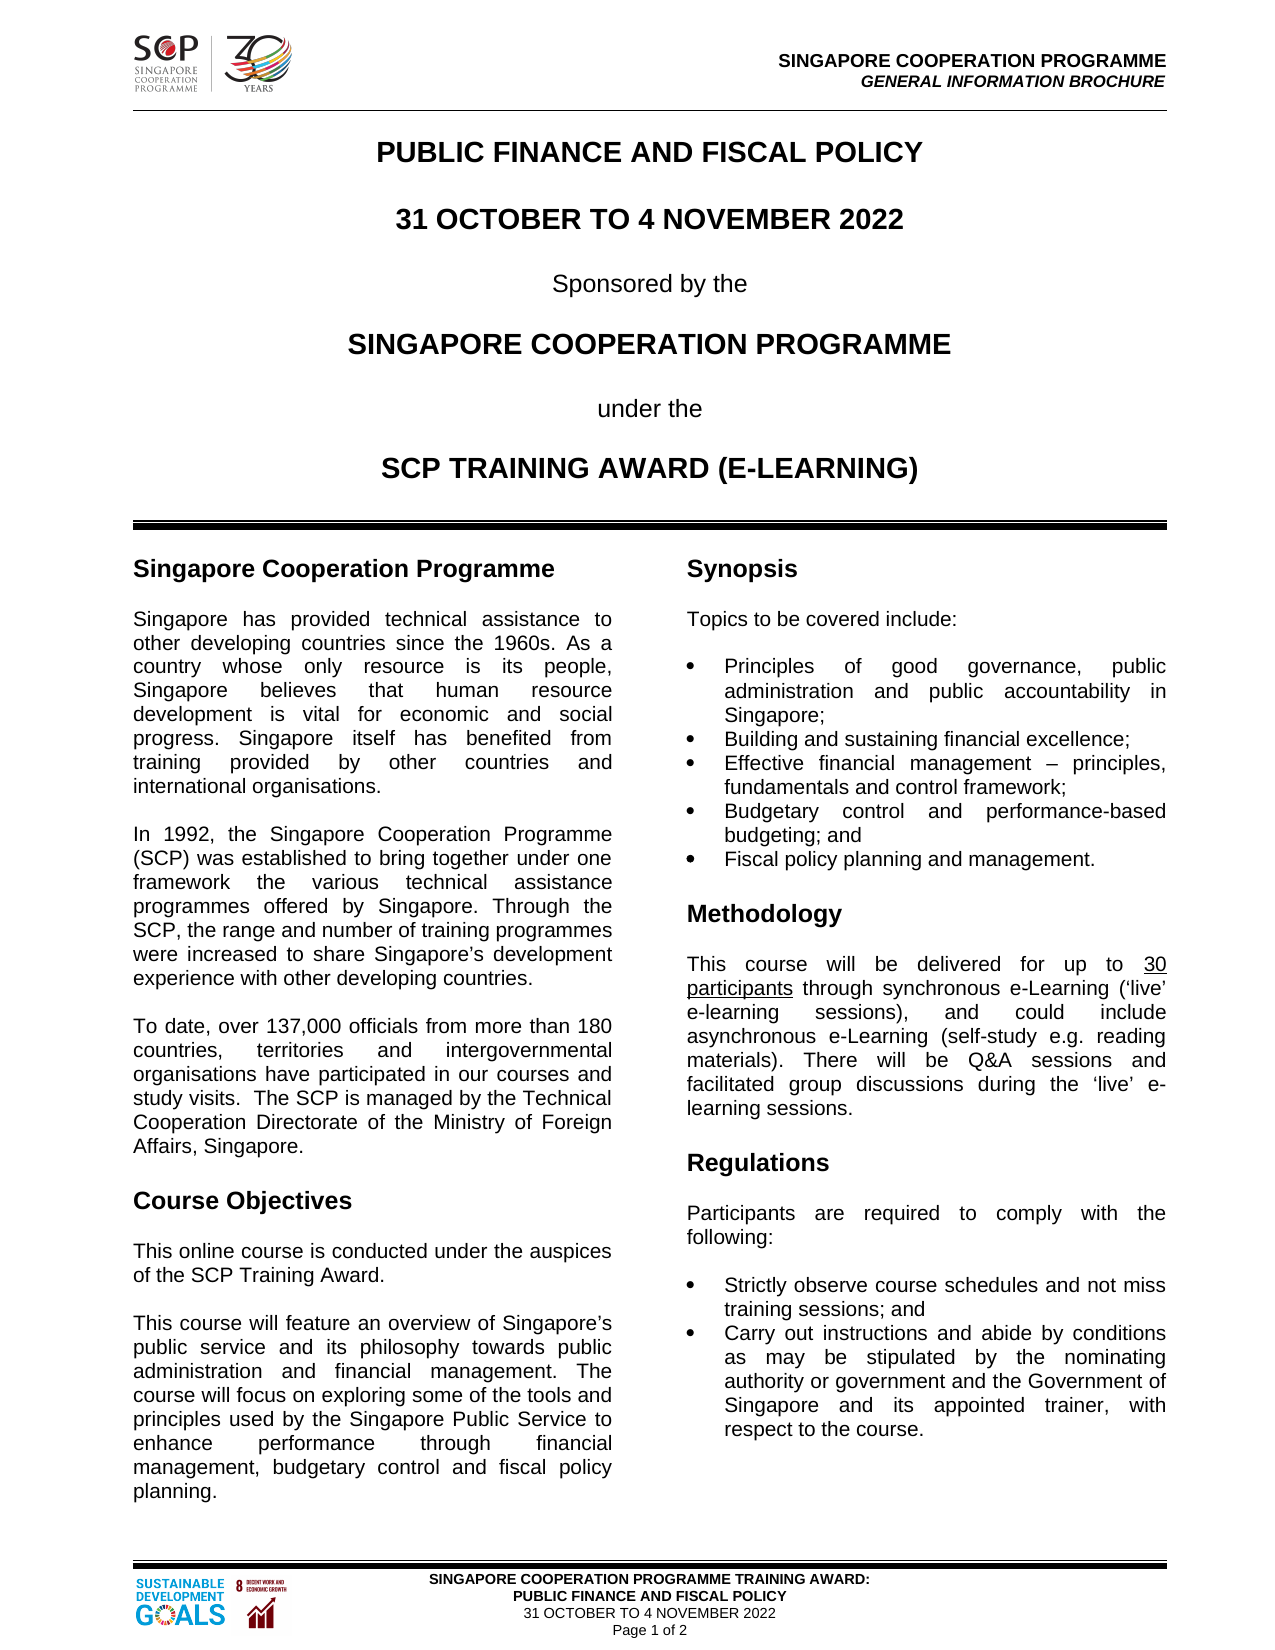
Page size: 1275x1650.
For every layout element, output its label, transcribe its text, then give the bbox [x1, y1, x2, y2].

list Fiscal policy planning and management. [687, 846, 1167, 871]
text This course will feature an overview of Singapore’s public service and its philosophy towards public administration and financial management. The course will focus on exploring some of the tools and principles used by the Singapore Public Service to enhance performance through financial management, budgetary control and fiscal policy planning. [133, 1311, 613, 1502]
text under the [133, 394, 1167, 422]
list Budgetary control and performance-based budgeting; and [687, 798, 1167, 846]
list Principles of good governance, public administration and public accountability in Singapore; [687, 654, 1167, 726]
text Singapore Cooperation Programme [123, 554, 631, 582]
text Regulations [687, 1148, 1167, 1177]
text To date, over 137,000 officials from more than 180 countries, territories and intergovernmental organisations have participated in our courses and study visits. The SCP is managed by the Technical Cooperation Directorate of the Ministry of Foreign Affairs, Singapore. [133, 1014, 613, 1157]
text Singapore has provided technical assistance to other developing countries since the 1960s. As a country whose only resource is its people, Singapore believes that human resource development is vital for economic and social progress. Singapore itself has benefited from training provided by other countries and international organisations. [133, 606, 613, 798]
text SINGAPORE COOPERATION PROGRAMME [133, 327, 1167, 360]
picture [231, 1575, 292, 1636]
text PUBLIC FINANCE AND FISCAL POLICY [133, 135, 1167, 168]
text Synopsis [687, 554, 1167, 582]
text Sponsored by the [133, 269, 1167, 298]
text Topics to be covered include: [687, 606, 1167, 630]
text This online course is conducted under the auspices of the SCP Training Award. [133, 1239, 613, 1287]
list Building and sustaining financial excellence; [687, 726, 1167, 750]
text 31 OCTOBER TO 4 NOVEMBER 2022 [133, 202, 1167, 236]
text This course will be delivered for up to 30 participants through synchronous e-Learning (‘live’ e-learning sessions), and could include asynchronous e-Learning (self-study e.g. reading materials). There will be Q&A sessions and facilitated group discussions during the ‘live’ e-learning sessions. [687, 952, 1167, 1120]
text SCP TRAINING AWARD (E-LEARNING) [133, 451, 1167, 485]
list Effective financial management – principles, fundamentals and control framework; [687, 750, 1167, 798]
picture [132, 34, 293, 93]
text Course Objectives [133, 1186, 622, 1215]
list Strictly observe course schedules and not miss training sessions; and [687, 1273, 1167, 1321]
text In 1992, the Singapore Cooperation Programme (SCP) was established to bring together under one framework the various technical assistance programmes offered by Singapore. Through the SCP, the range and number of training programmes were increased to share Singapore’s development experience with other developing countries. [133, 822, 613, 990]
picture [132, 1573, 229, 1631]
list Carry out instructions and abide by conditions as may be stipulated by the nominating authority or government and the Government of Singapore and its appointed trainer, with respect to the course. [687, 1321, 1167, 1441]
text Methodology [687, 899, 1167, 928]
text Participants are required to comply with the following: [687, 1201, 1167, 1249]
